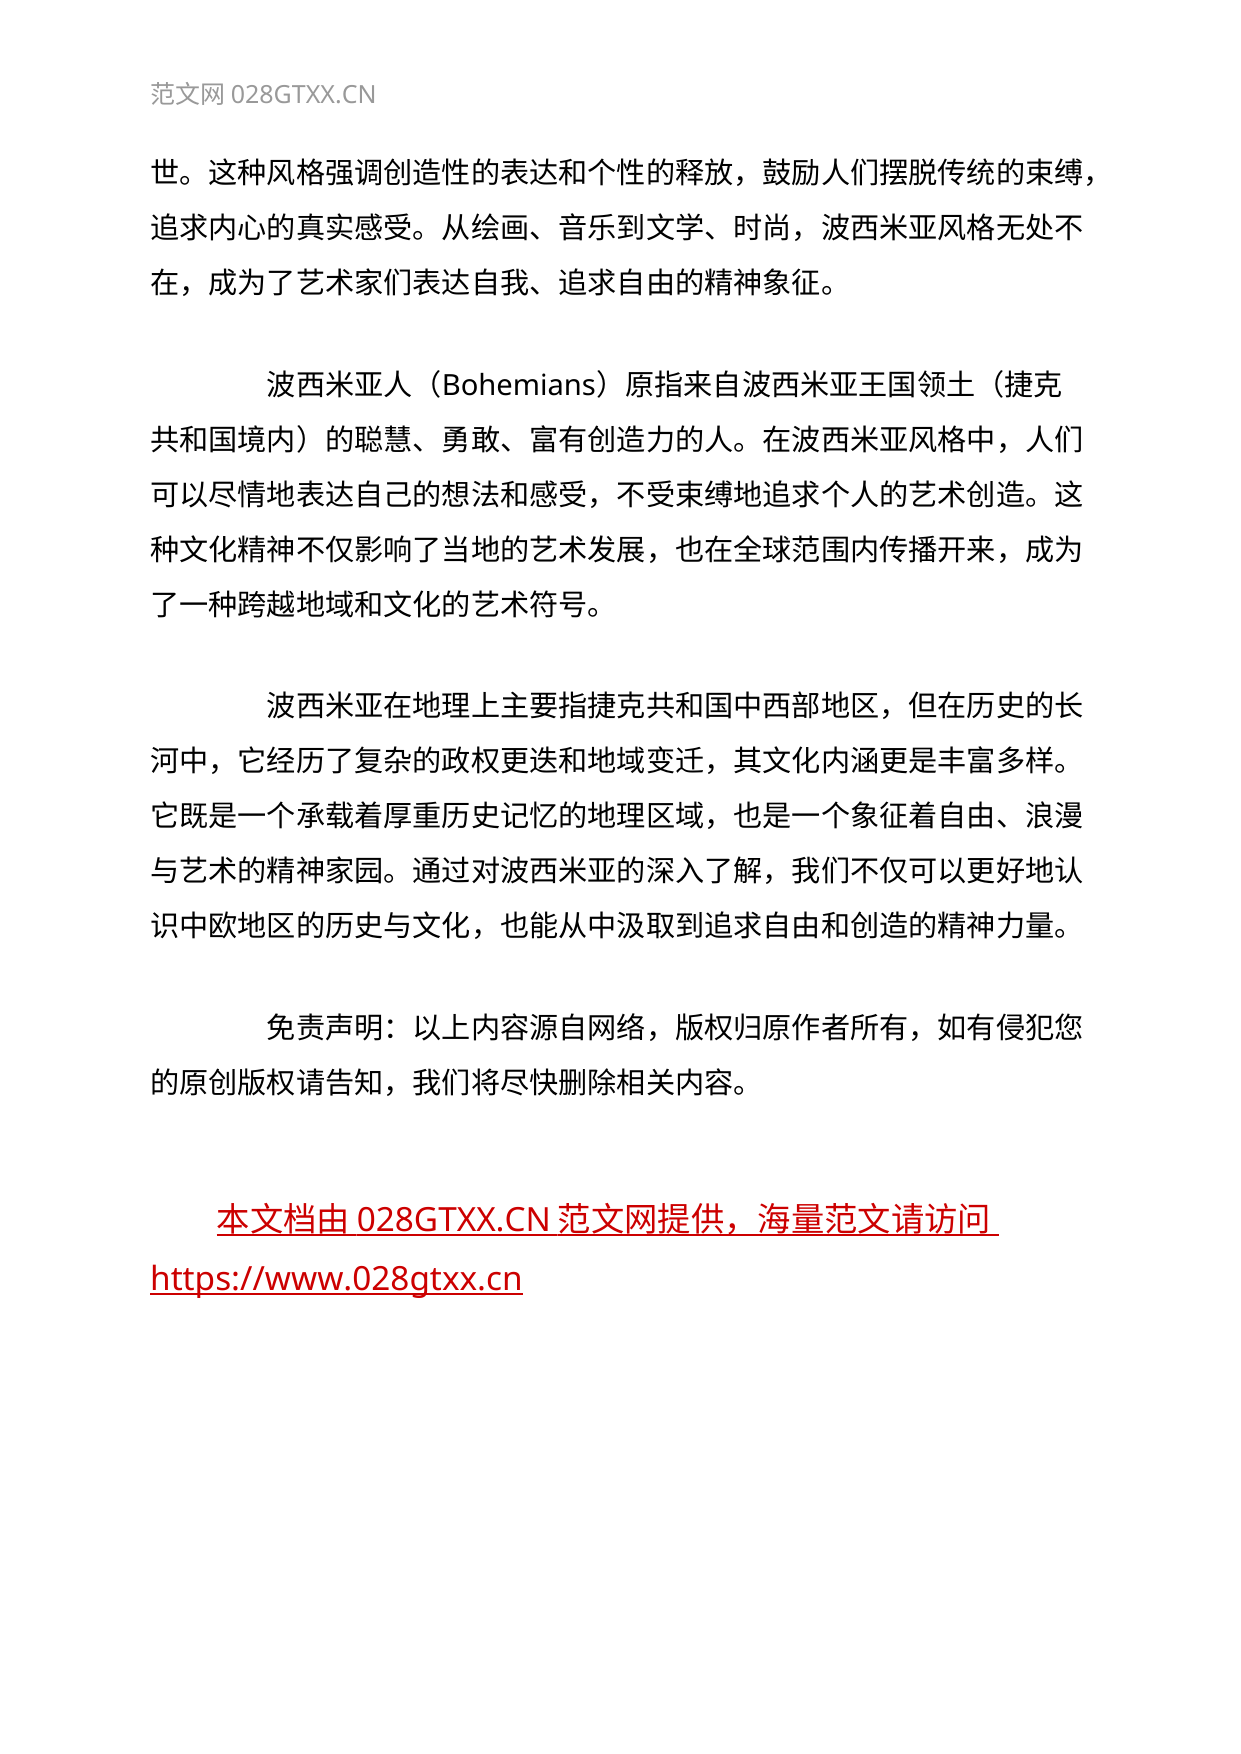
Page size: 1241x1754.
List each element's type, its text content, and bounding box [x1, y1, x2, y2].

text 免责声明：以上内容源自网络，版权归原作者所有，如有侵犯您的原创版权请告知，我们将尽快删除相关内容。 [150, 1004, 1090, 1102]
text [150, 150, 1090, 302]
text 波西米亚人（Bohemians）原指来自波西米亚王国领土（捷克共和国境内）的聪慧、勇敢、富有创造力的人。在波西米亚风格中，人们可以尽情地表达自己的想法和感受，不受束缚地追求个人的艺术创造。这种文化精神不仅影响了当地的艺术发展，也在全球范围内传播开来，成为了一种跨越地域和文化的艺术符号。 [150, 362, 1090, 623]
text 本文档由028GTXX.CN范文网提供，海量范文请访问 https://www.028gtxx.cn [150, 1192, 1090, 1300]
text 波西米亚在地理上主要指捷克共和国中西部地区，但在历史的长河中，它经历了复杂的政权更迭和地域变迁，其文化内涵更是丰富多样。它既是一个承载着厚重历史记忆的地理区域，也是一个象征着自由、浪漫与艺术的精神家园。通过对波西米亚的深入了解，我们不仅可以更好地认识中欧地区的历史与文化，也能从中汲取到追求自由和创造的精神力量。 [150, 683, 1090, 945]
